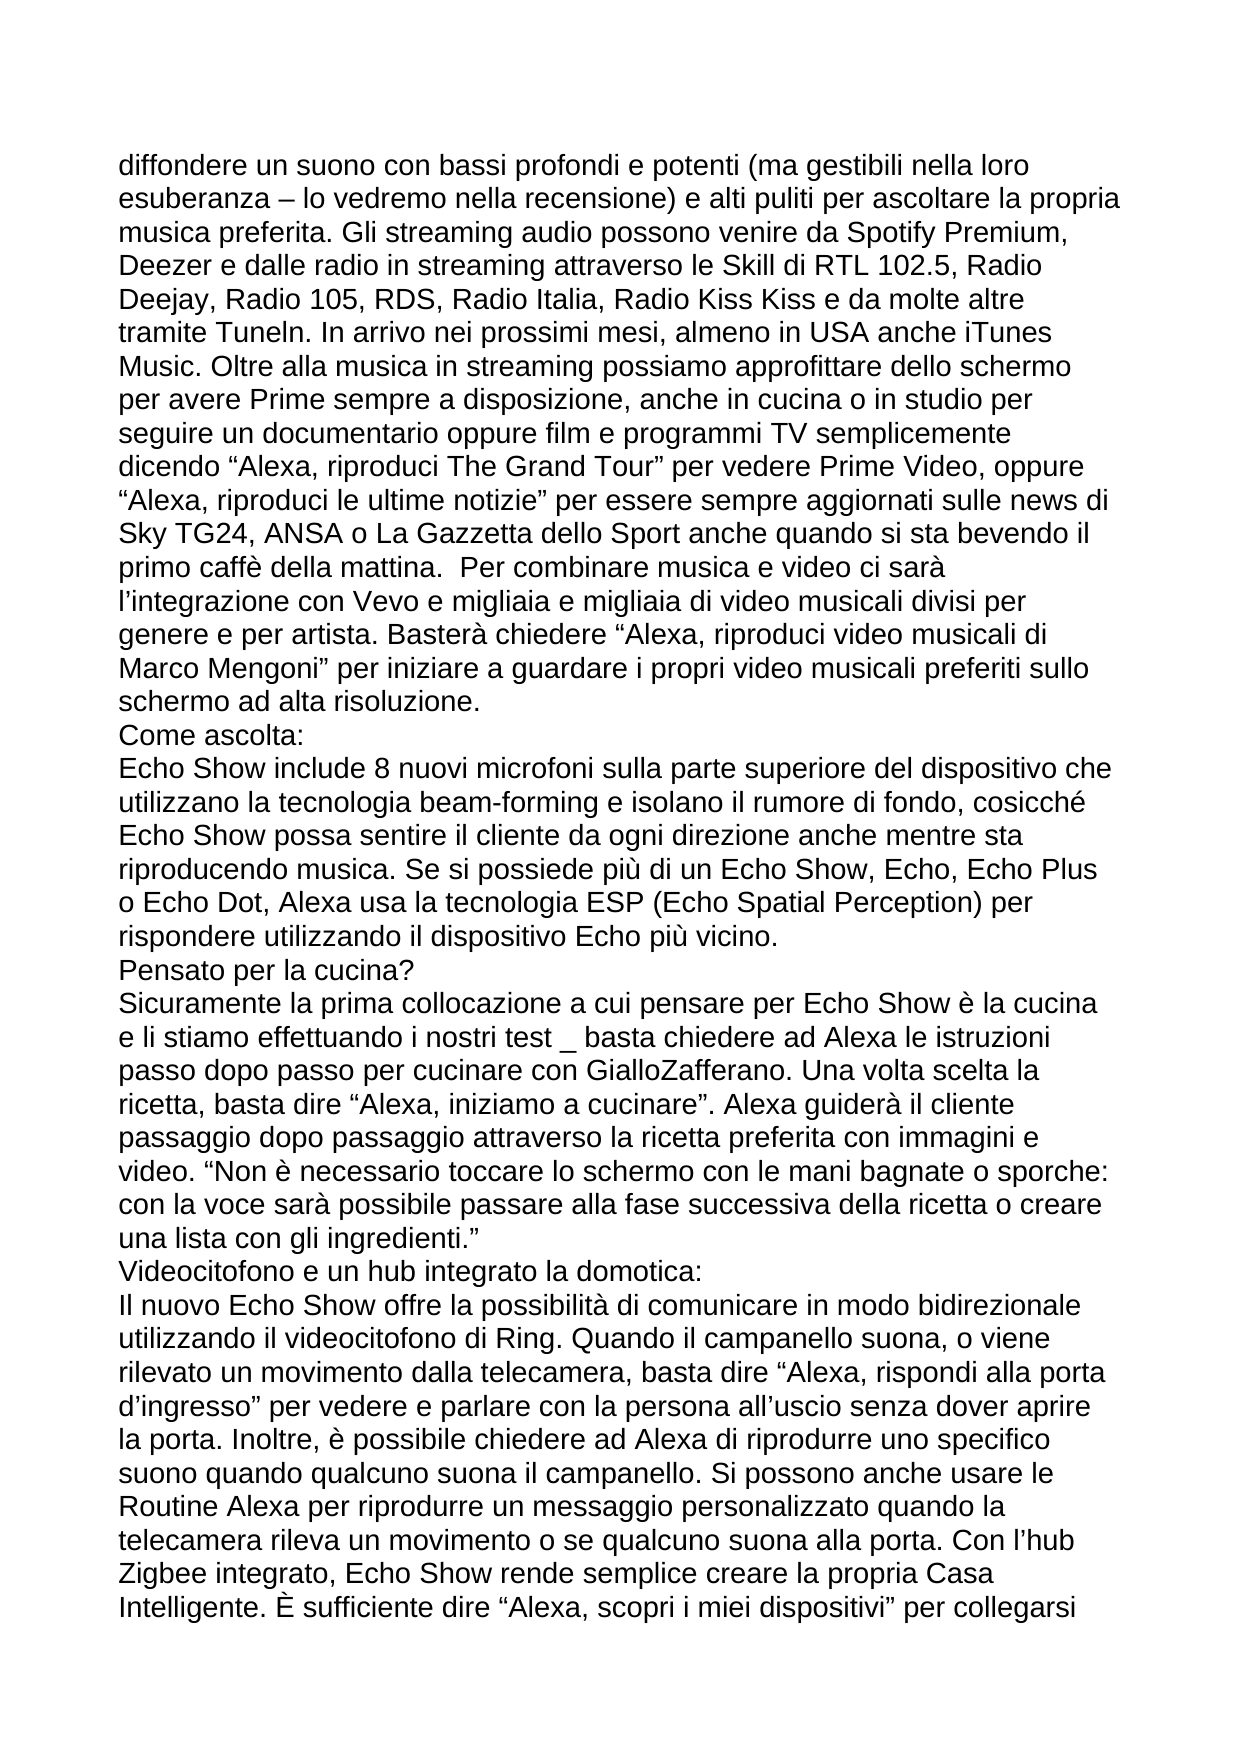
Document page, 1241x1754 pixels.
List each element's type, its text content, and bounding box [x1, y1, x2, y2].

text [118, 1288, 1122, 1623]
text Sicuramente la prima collocazione a cui pensare per Echo Show è la cucina e li stiamo effettuando i nostri test _ basta chiedere ad Alexa le istruzioni passo dopo passo per cucinare con GialloZafferano. Una volta scelta la ricetta, basta dire “Alexa, iniziamo a cucinare”. Alexa guiderà il cliente passaggio dopo passaggio attraverso la ricetta preferita con immagini e video. “Non è necessario toccare lo schermo con le mani bagnate o sporche: con la voce sarà possibile passare alla fase successiva della ricetta o creare una lista con gli ingredienti.” [118, 986, 1122, 1254]
text Come ascolta: [118, 718, 1122, 751]
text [118, 148, 1122, 718]
text Echo Show include 8 nuovi microfoni sulla parte superiore del dispositivo che utilizzano la tecnologia beam-forming e isolano il rumore di fondo, cosicché Echo Show possa sentire il cliente da ogni direzione anche mentre sta riproducendo musica. Se si possiede più di un Echo Show, Echo, Echo Plus o Echo Dot, Alexa usa la tecnologia ESP (Echo Spatial Perception) per rispondere utilizzando il dispositivo Echo più vicino. [118, 751, 1122, 953]
text Videocitofono e un hub integrato la domotica: [118, 1254, 1122, 1288]
text Pensato per la cucina? [118, 953, 1122, 986]
